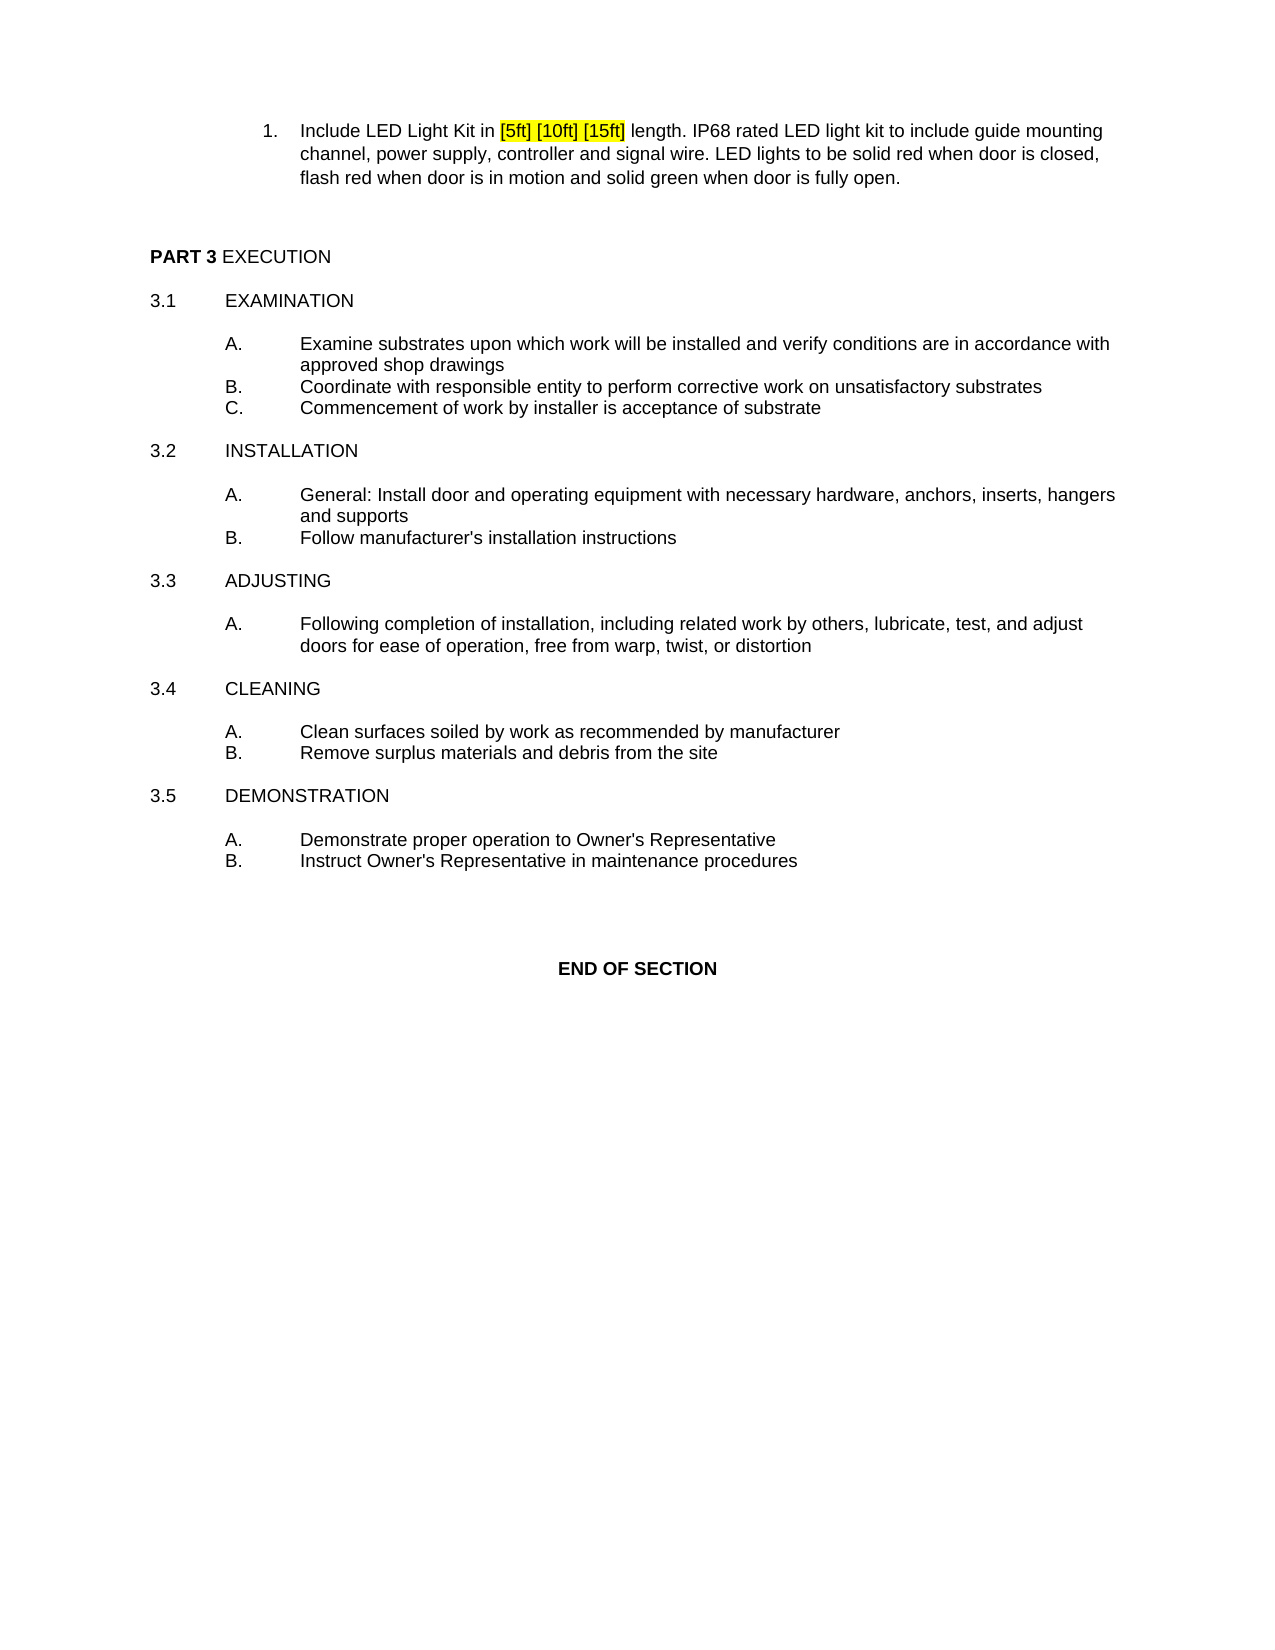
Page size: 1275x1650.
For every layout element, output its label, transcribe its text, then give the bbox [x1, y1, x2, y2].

text 3.5 DEMONSTRATION [150, 785, 1125, 807]
text 3.4 CLEANING [150, 677, 1125, 699]
list Include LED Light Kit in [5ft] [10ft] [15ft] length. IP68 rated LED light kit to include guide mounting channel, power supply, controller and signal wire. LED lights to be solid red when door is closed, flash red when door is in motion and solid green when door is fully open. [262, 120, 1125, 188]
text C. Commencement of work by installer is acceptance of substrate [225, 397, 1125, 419]
text 3.3 ADJUSTING [150, 570, 1125, 591]
text 3.1 EXAMINATION [150, 289, 1125, 311]
text PART 3 EXECUTION [150, 246, 1125, 268]
text A. Examine substrates upon which work will be installed and verify conditions are in accordance with approved shop drawings [225, 332, 1125, 376]
text A. Following completion of installation, including related work by others, lubricate, test, and adjust doors for ease of operation, free from warp, twist, or distortion [225, 613, 1125, 656]
text B. Remove surplus materials and debris from the site [225, 742, 1125, 764]
text B. Coordinate with responsible entity to perform corrective work on unsatisfactory substrates [225, 376, 1125, 397]
text A. Clean surfaces soiled by work as recommended by manufacturer [225, 721, 1125, 742]
text A. General: Install door and operating equipment with necessary hardware, anchors, inserts, hangers and supports [225, 483, 1125, 527]
text END OF SECTION [150, 958, 1125, 979]
text B. Follow manufacturer's installation instructions [225, 527, 1125, 548]
text 3.2 INSTALLATION [150, 440, 1125, 462]
text B. Instruct Owner's Representative in maintenance procedures [225, 850, 1125, 872]
text A. Demonstrate proper operation to Owner's Representative [225, 828, 1125, 850]
